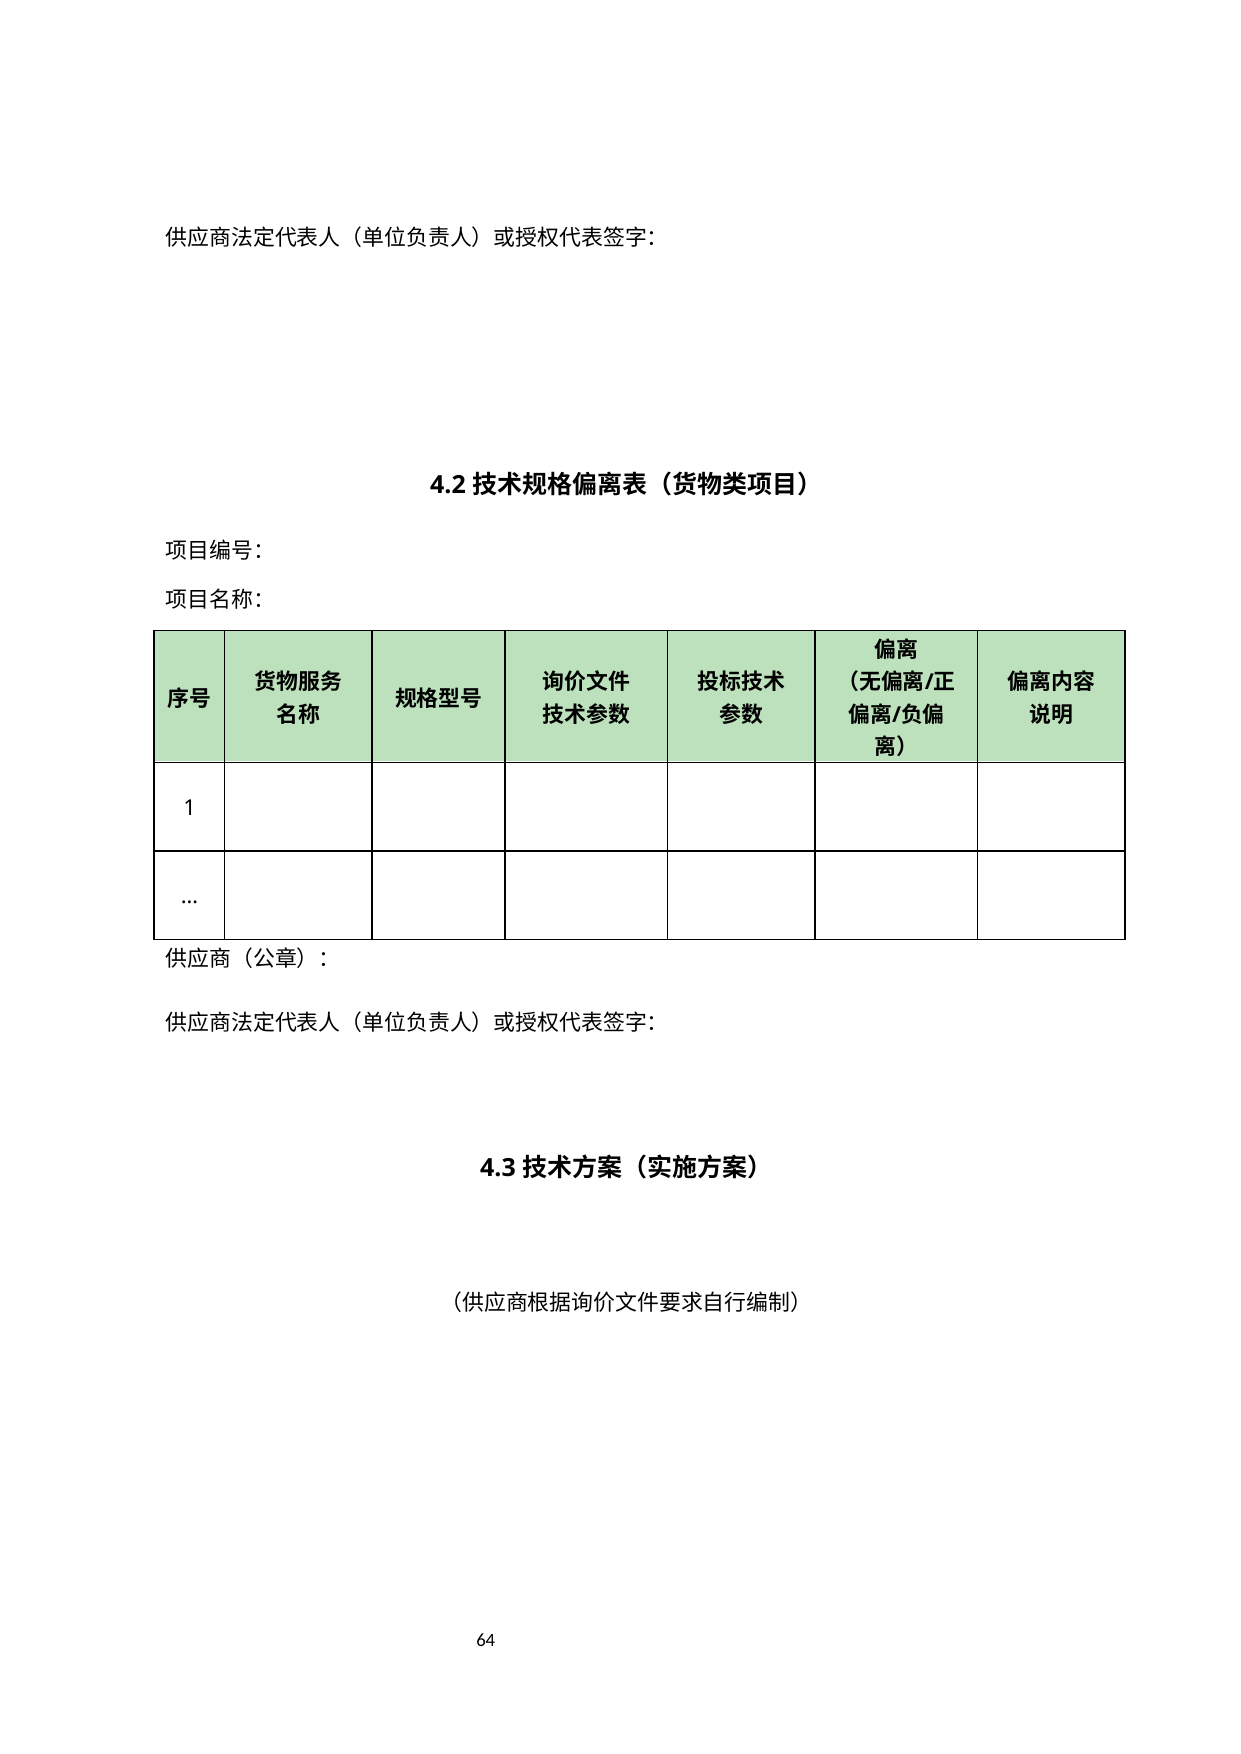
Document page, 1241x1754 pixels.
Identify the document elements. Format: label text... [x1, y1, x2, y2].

table_header 货物服务 名称 [225, 631, 371, 761]
table_cell … [155, 852, 224, 939]
table_header 偏离内容 说明 [978, 631, 1124, 761]
table_cell [668, 852, 814, 939]
text 4.3 技术方案（实施方案） [165, 1133, 1087, 1198]
table_cell [225, 763, 371, 850]
table_header 序号 [155, 631, 224, 761]
text 项目编号： [165, 533, 1087, 566]
text 供应商法定代表人（单位负责人）或授权代表签字： [165, 219, 1087, 252]
table_cell [506, 763, 667, 850]
table_cell [978, 763, 1124, 850]
table_cell [373, 852, 504, 939]
table_cell [978, 852, 1124, 939]
table_header 询价文件 技术参数 [506, 631, 667, 761]
table_cell [373, 763, 504, 850]
table_cell [506, 852, 667, 939]
text 4.2 技术规格偏离表（货物类项目） [165, 450, 1087, 515]
table_cell [225, 852, 371, 939]
text 供应商（公章）： [165, 940, 1087, 973]
table_cell [816, 852, 977, 939]
text （供应商根据询价文件要求自行编制） [165, 1284, 1087, 1317]
table_cell [816, 763, 977, 850]
table_cell 1 [155, 763, 224, 850]
table_header 投标技术 参数 [668, 631, 814, 761]
text 供应商法定代表人（单位负责人）或授权代表签字： [165, 1004, 1087, 1037]
text 项目名称： [165, 581, 1087, 614]
table_header 偏离 （无偏离/正偏离/负偏离） [816, 631, 977, 761]
table_header 规格型号 [373, 631, 504, 761]
table_cell [668, 763, 814, 850]
